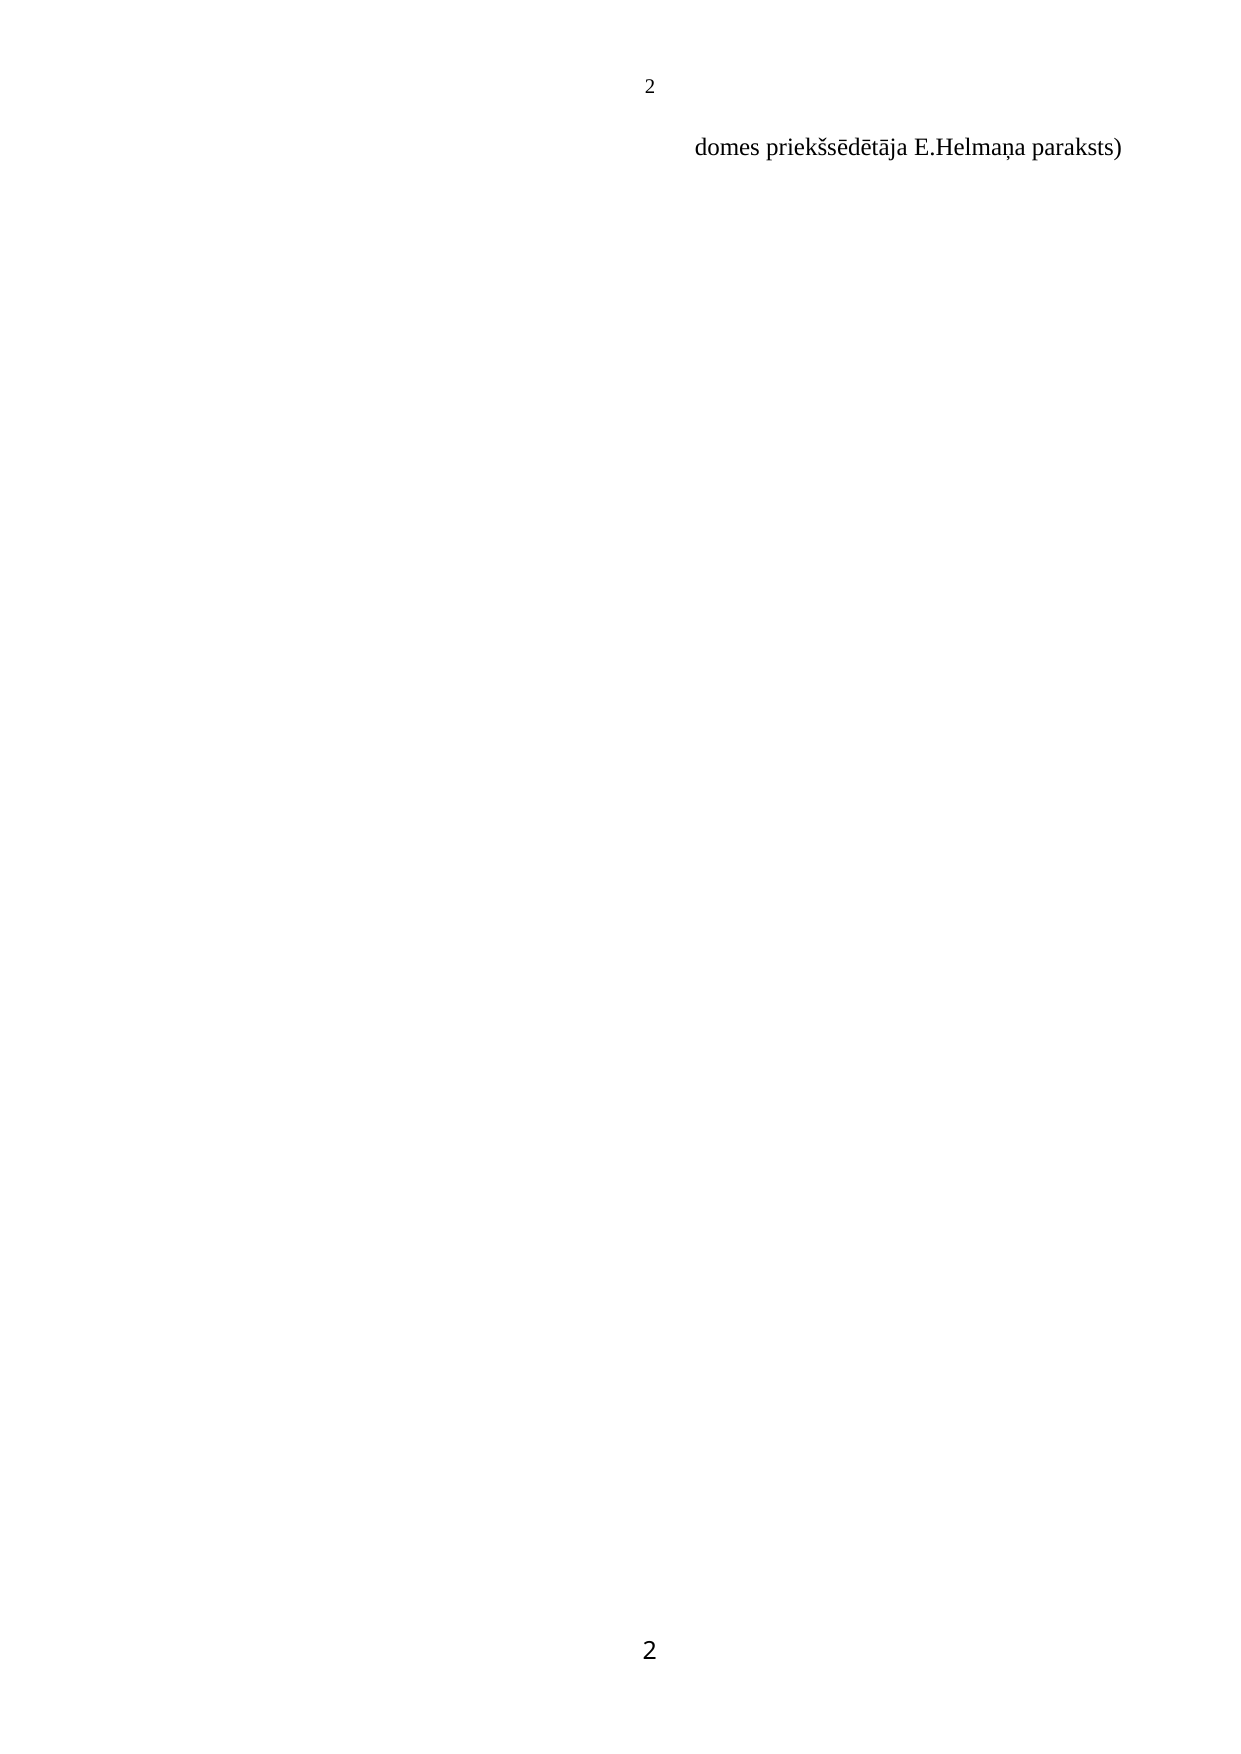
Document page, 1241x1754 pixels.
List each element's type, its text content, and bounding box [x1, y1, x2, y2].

text domes priekšsēdētāja E.Helmaņa paraksts) [177, 132, 1122, 161]
